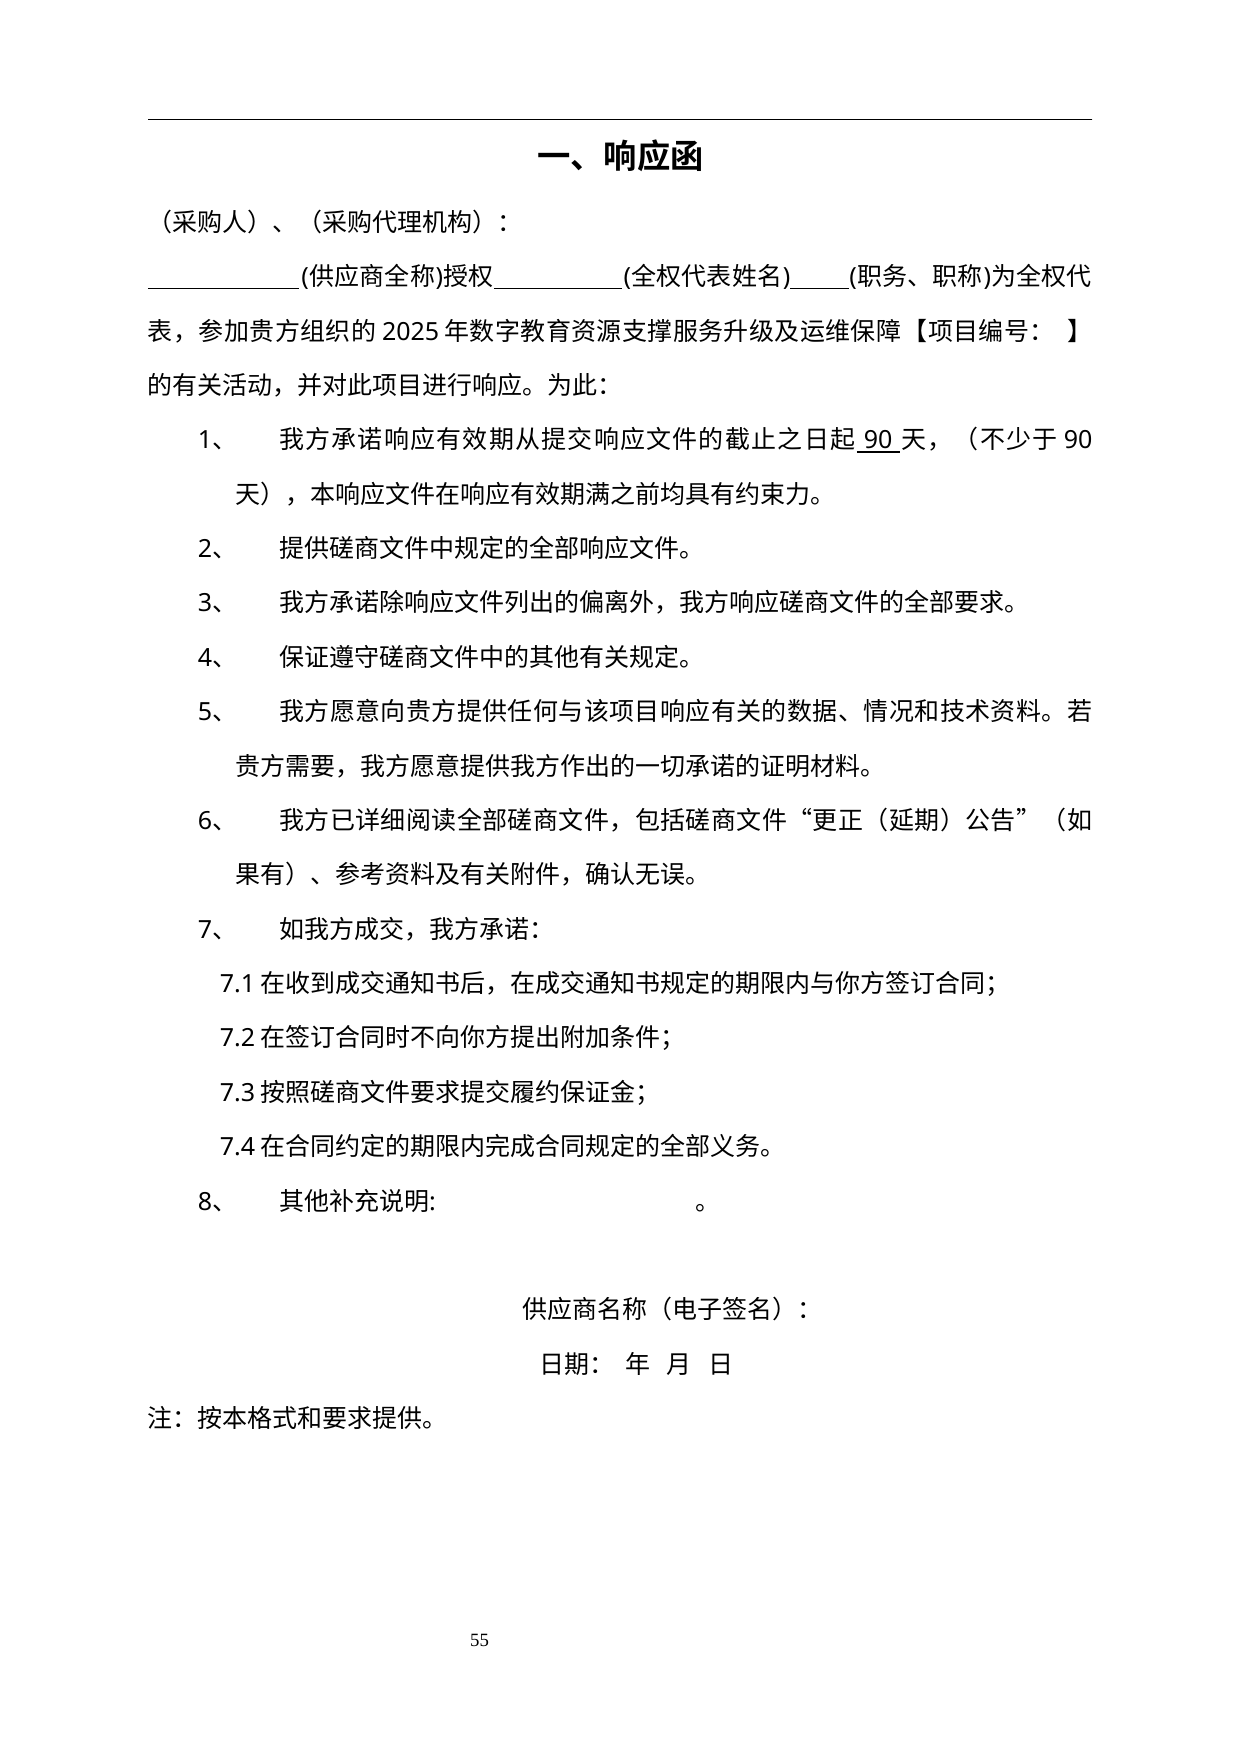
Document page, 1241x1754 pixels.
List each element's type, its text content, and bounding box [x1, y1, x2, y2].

text 7.3按照磋商文件要求提交履约保证金； [169, 1072, 1092, 1108]
list 我方承诺除响应文件列出的偏离外，我方响应磋商文件的全部要求。 [198, 583, 1092, 619]
text 日期： 年 月 日 [148, 1344, 1092, 1380]
text 7.4在合同约定的期限内完成合同规定的全部义务。 [169, 1127, 1092, 1163]
text 一、响应函 [148, 130, 1092, 178]
text 注：按本格式和要求提供。 [148, 1398, 1049, 1435]
list 我方愿意向贵方提供任何与该项目响应有关的数据、情况和技术资料。若贵方需要，我方愿意提供我方作出的一切承诺的证明材料。 [198, 692, 1092, 782]
text 供应商名称（电子签名）： [148, 1290, 1092, 1326]
list 其他补充说明: 。 [198, 1181, 1092, 1217]
text 7.2在签订合同时不向你方提出附加条件； [169, 1018, 1092, 1054]
text 7.1在收到成交通知书后，在成交通知书规定的期限内与你方签订合同； [169, 963, 1092, 1000]
list 我方已详细阅读全部磋商文件，包括磋商文件“更正（延期）公告”（如果有）、参考资料及有关附件，确认无误。 [198, 800, 1092, 891]
text (供应商全称)授权 (全权代表姓名) (职务、职称)为全权代表，参加贵方组织的2025年数字教育资源支撑服务升级及运维保障【项目编号： 】的有关活动，并对此项目进行响应。为此： [148, 257, 1092, 402]
list 如我方成交，我方承诺： [198, 909, 1092, 945]
list 提供磋商文件中规定的全部响应文件。 [198, 528, 1092, 565]
text （采购人）、（采购代理机构）： [148, 202, 1092, 238]
list 我方承诺响应有效期从提交响应文件的截止之日起 90 天，（不少于90天），本响应文件在响应有效期满之前均具有约束力。 [198, 420, 1092, 510]
list 保证遵守磋商文件中的其他有关规定。 [198, 637, 1092, 673]
